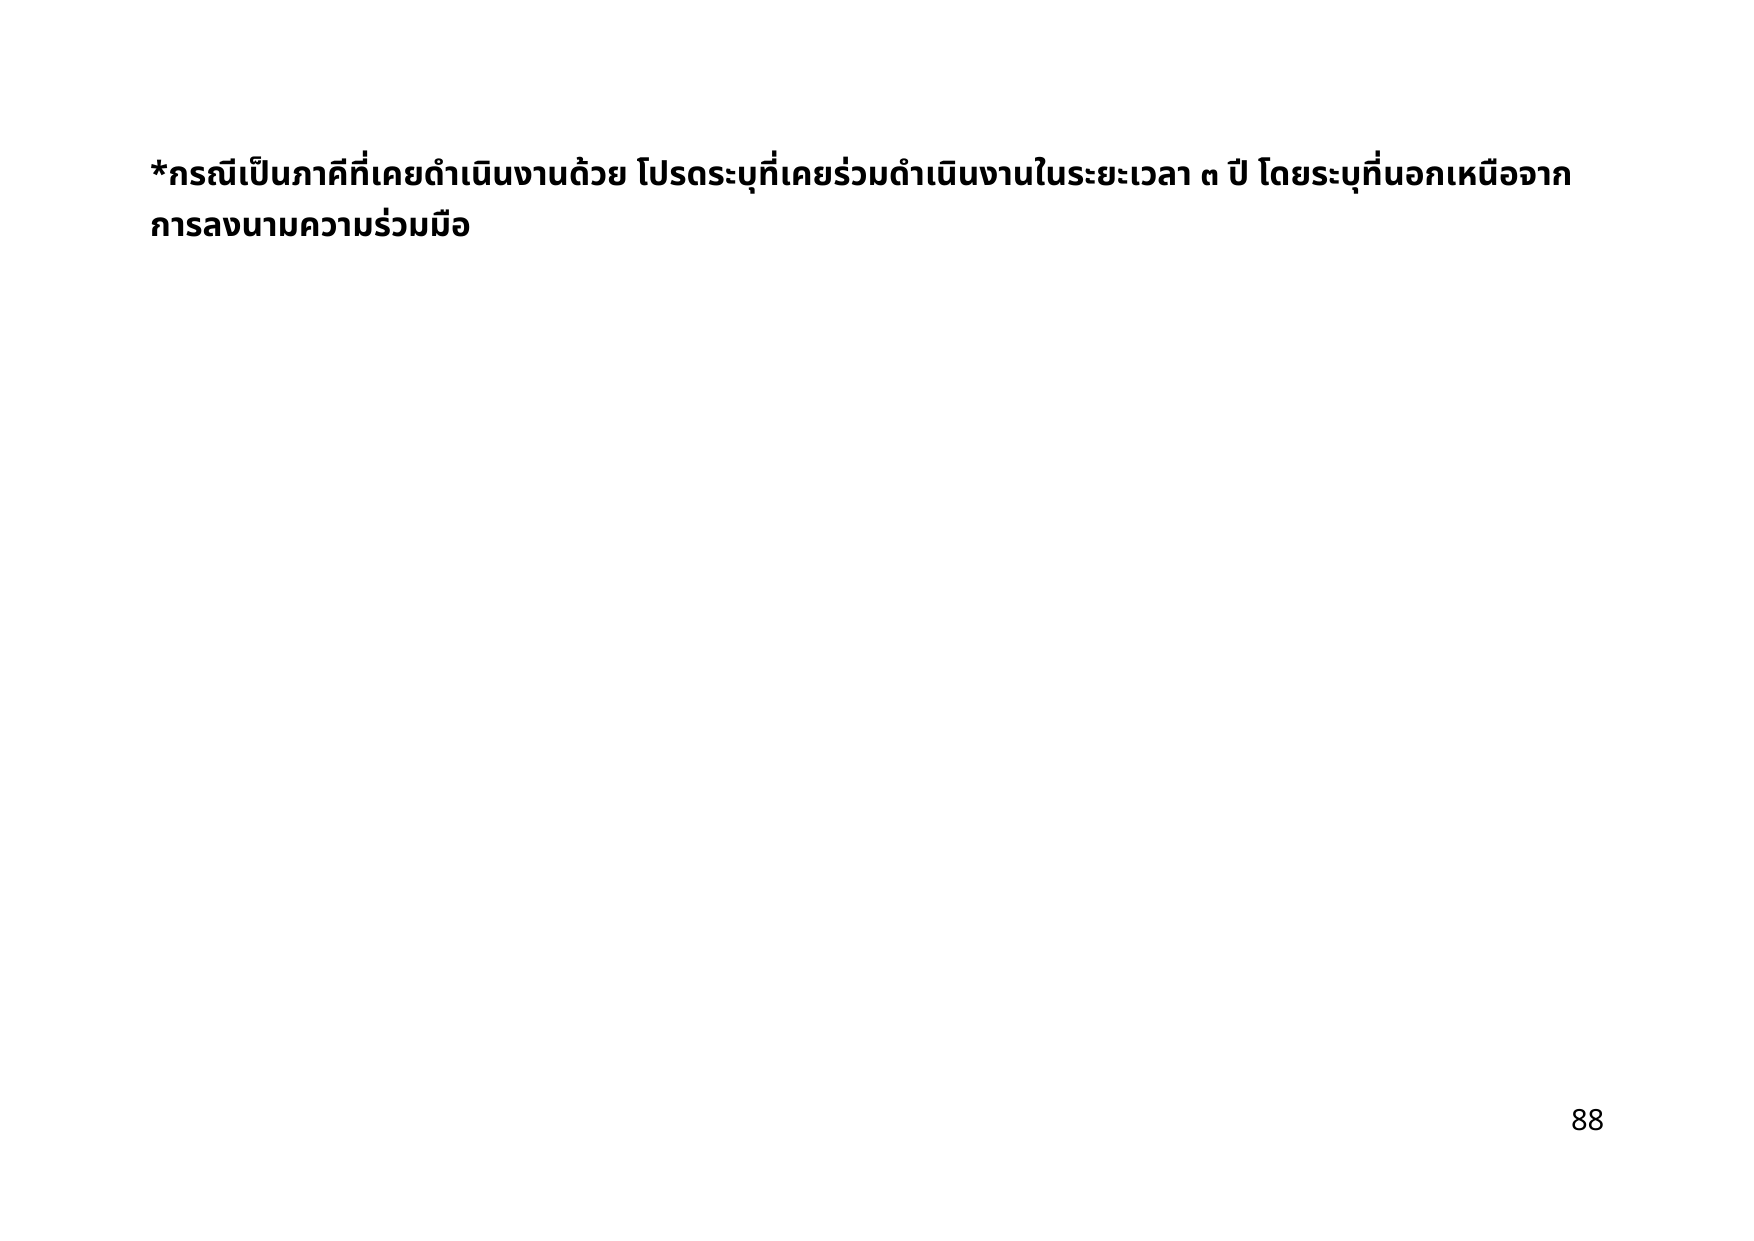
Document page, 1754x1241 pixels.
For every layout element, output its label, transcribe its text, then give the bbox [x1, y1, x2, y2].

text *กรณีเป็นภาคีที่เคยดำเนินงานด้วย โปรดระบุที่เคยร่วมดำเนินงานในระยะเวลา ๓ ปี โดยระบุที่นอกเหนือจากการลงนามความร่วมมือ [150, 150, 1604, 251]
